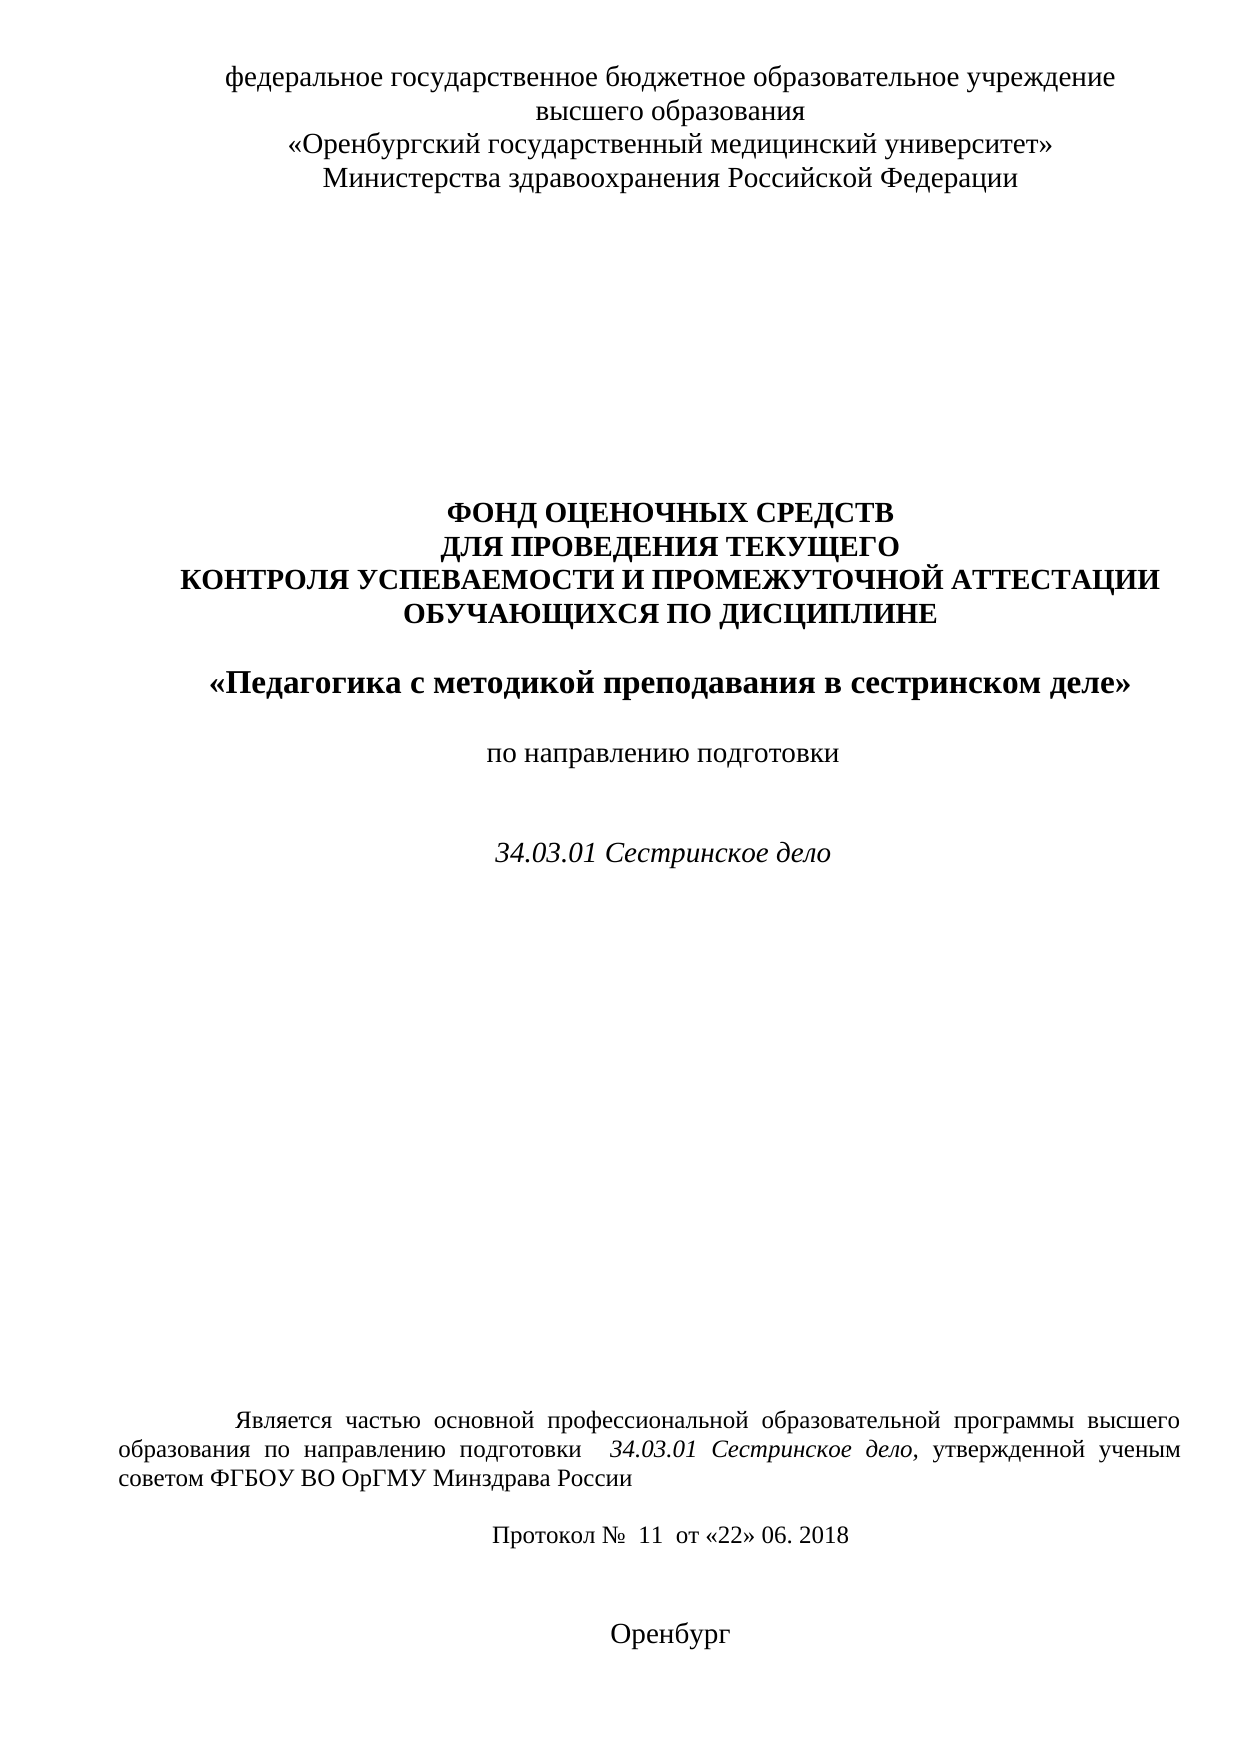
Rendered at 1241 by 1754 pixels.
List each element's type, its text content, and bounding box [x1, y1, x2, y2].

text федеральное государственное бюджетное образовательное учреждение [118, 59, 1181, 93]
text ФОНД ОЦЕНОЧНЫХ СРЕДСТВ [118, 495, 1181, 529]
text Является частью основной профессиональной образовательной программы высшего образования по направлению подготовки 34.03.01 Сестринское дело, утвержденной ученым советом ФГБОУ ВО ОрГМУ Минздрава России [118, 1406, 1181, 1492]
text 34.03.01 Сестринское дело [118, 835, 1167, 869]
text Протокол № 11 от «22» 06. 2018 [118, 1521, 1181, 1549]
text ОБУЧАЮЩИХСЯ ПО ДИСЦИПЛИНЕ [118, 596, 1181, 629]
text ДЛЯ ПРОВЕДЕНИЯ ТЕКУЩЕГО [118, 529, 1181, 562]
text КОНТРОЛЯ УСПЕВАЕМОСТИ И ПРОМЕЖУТОЧНОЙ АТТЕСТАЦИИ [118, 562, 1181, 596]
text «Оренбургский государственный медицинский университет» [118, 126, 1181, 160]
text «Педагогика с методикой преподавания в сестринском деле» [118, 663, 1181, 701]
text Министерства здравоохранения Российской Федерации [118, 160, 1181, 193]
text по направлению подготовки [118, 735, 1167, 768]
text высшего образования [118, 93, 1181, 126]
text Оренбург [118, 1616, 1181, 1650]
